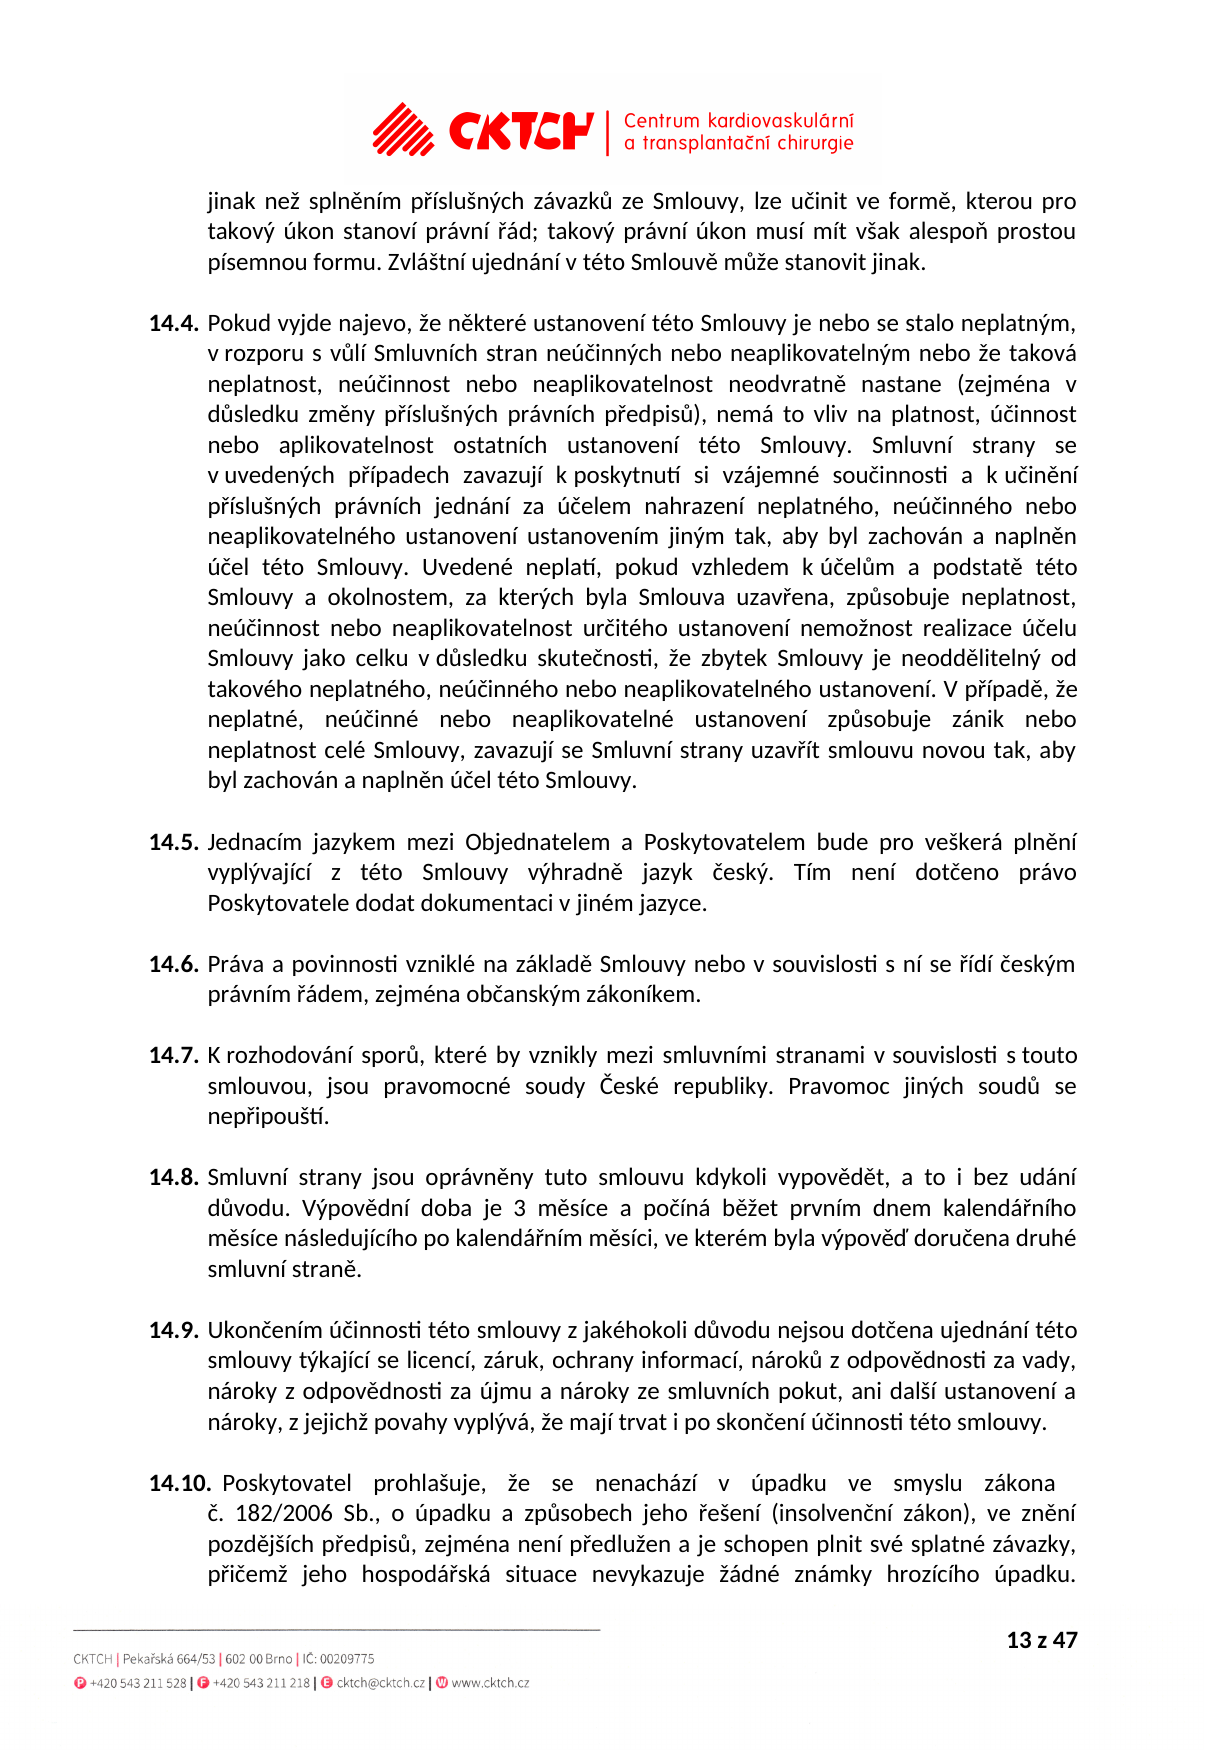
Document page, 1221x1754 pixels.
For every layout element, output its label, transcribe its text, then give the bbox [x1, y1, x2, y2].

list Smluvní strany jsou oprávněny tuto smlouvu kdykoli vypovědět, a to i bez udání důvodu. Výpovědní doba je 3 měsíce a počíná běžet prvním dnem kalendářního měsíce následujícího po kalendářním měsíci, ve kterém byla výpověď doručena druhé smluvní straně. [148, 1161, 1078, 1283]
picture [0, 1604, 1204, 1750]
list Jednacím jazykem mezi Objednatelem a Poskytovatelem bude pro veškerá plnění vyplývající z této Smlouvy výhradně jazyk český. Tím není dotčeno právo Poskytovatele dodat dokumentaci v jiném jazyce. [148, 826, 1078, 917]
list Práva a povinnosti vzniklé na základě Smlouvy nebo v souvislosti s ní se řídí českým právním řádem, zejména občanským zákoníkem. [148, 948, 1078, 1009]
list Ukončením účinnosti této smlouvy z jakéhokoli důvodu nejsou dotčena ujednání této smlouvy týkající se licencí, záruk, ochrany informací, nároků z odpovědnosti za vady, nároky z odpovědnosti za újmu a nároky ze smluvních pokut, ani další ustanovení a nároky, z jejichž povahy vyplývá, že mají trvat i po skončení účinnosti této smlouvy. [148, 1314, 1078, 1436]
list K rozhodování sporů, které by vznikly mezi smluvními stranami v souvislosti s touto smlouvou, jsou pravomocné soudy České republiky. Pravomoc jiných soudů se nepřipouští. [148, 1039, 1078, 1131]
picture [344, 73, 882, 185]
list Pokud vyjde najevo, že některé ustanovení této Smlouvy je nebo se stalo neplatným, v rozporu s vůlí Smluvních stran neúčinných nebo neaplikovatelným nebo že taková neplatnost, neúčinnost nebo neaplikovatelnost neodvratně nastane (zejména v důsledku změny příslušných právních předpisů), nemá to vliv na platnost, účinnost nebo aplikovatelnost ostatních ustanovení této Smlouvy. Smluvní strany se v uvedených případech zavazují k poskytnutí si vzájemné součinnosti a k učinění příslušných právních jednání za účelem nahrazení neplatného, neúčinného nebo neaplikovatelného ustanovení ustanovením jiným tak, aby byl zachován a naplněn účel této Smlouvy. Uvedené neplatí, pokud vzhledem k účelům a podstatě této Smlouvy a okolnostem, za kterých byla Smlouva uzavřena, způsobuje neplatnost, neúčinnost nebo neaplikovatelnost určitého ustanovení nemožnost realizace účelu Smlouvy jako celku v důsledku skutečnosti, že zbytek Smlouvy je neoddělitelný od takového neplatného, neúčinného nebo neaplikovatelného ustanovení. V případě, že neplatné, neúčinné nebo neaplikovatelné ustanovení způsobuje zánik nebo neplatnost celé Smlouvy, zavazují se Smluvní strany uzavřít smlouvu novou tak, aby byl zachován a naplněn účel této Smlouvy. [148, 307, 1078, 795]
